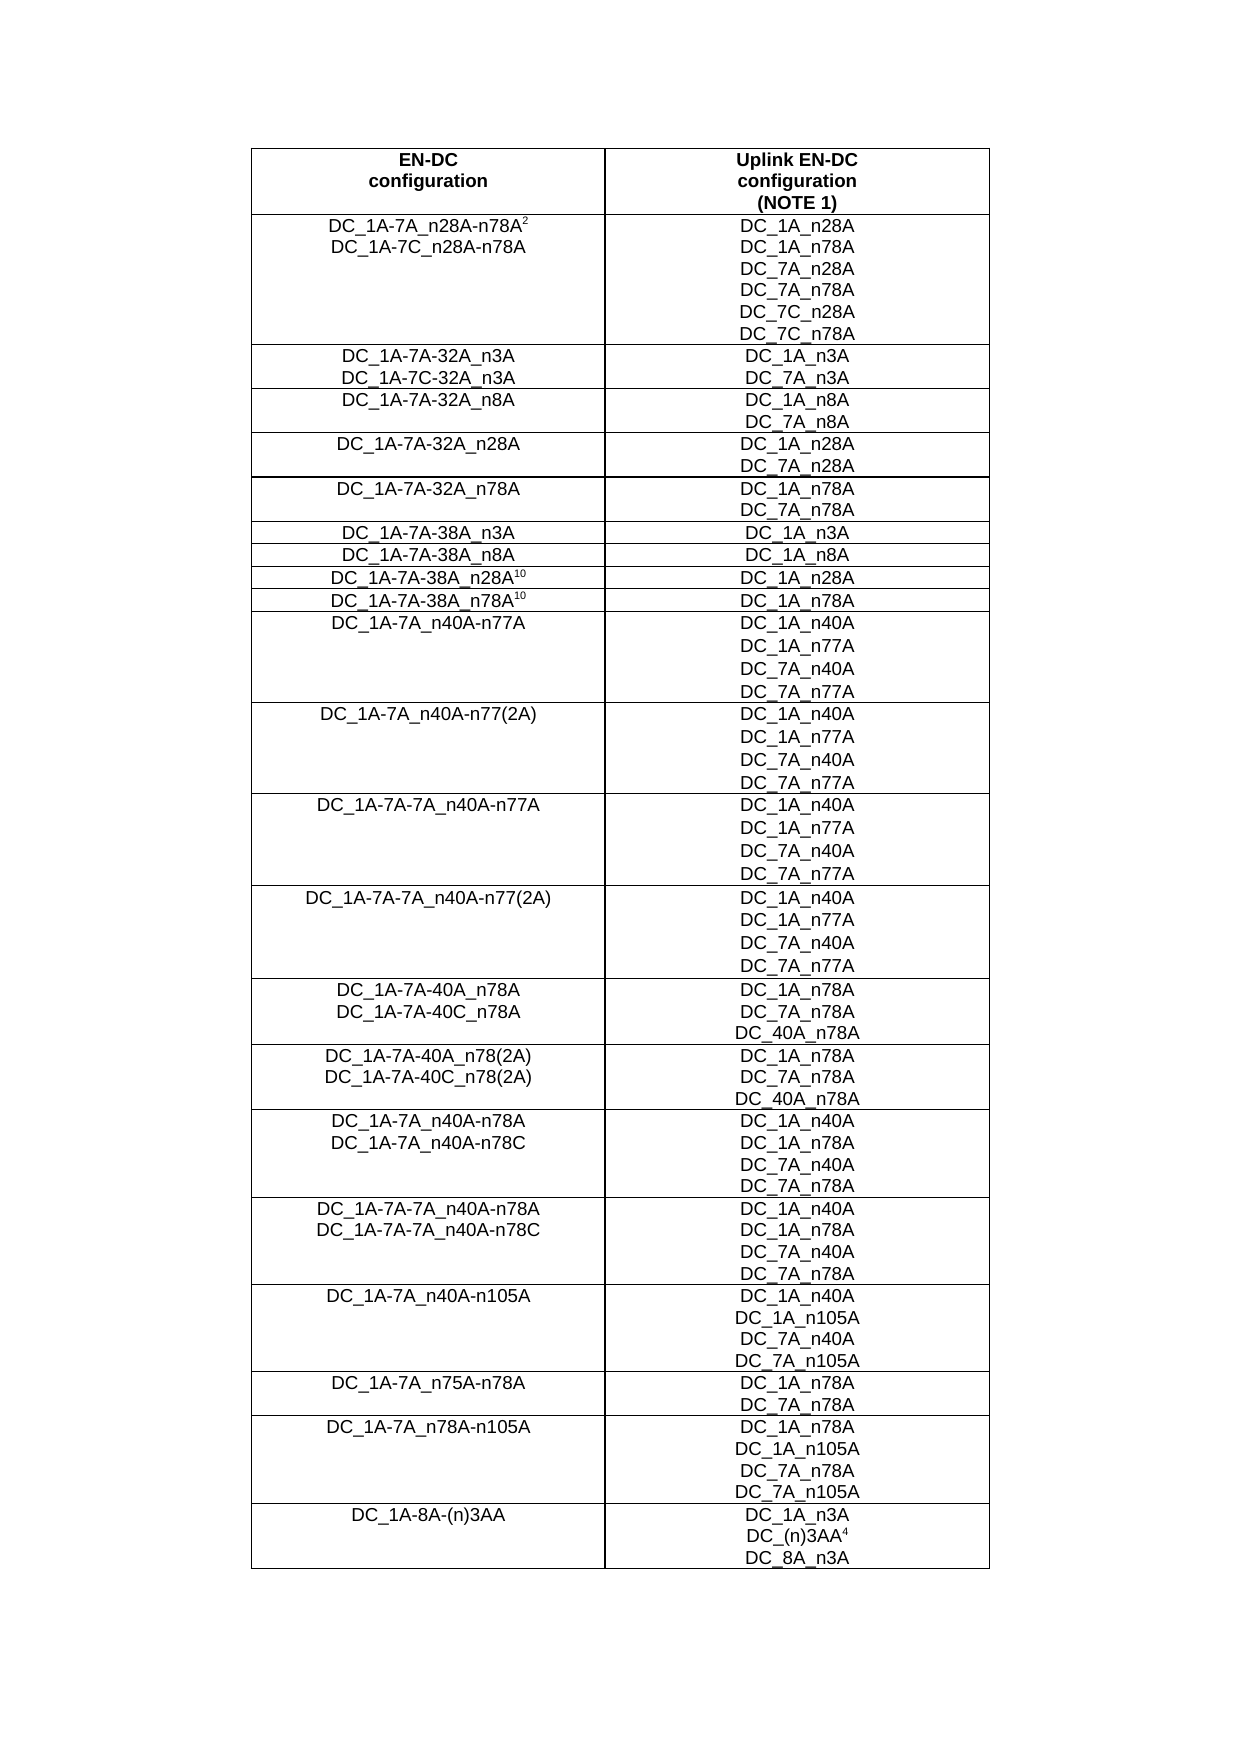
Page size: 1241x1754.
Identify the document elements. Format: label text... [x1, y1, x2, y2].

table_cell DC_1A_n78A [606, 589, 989, 611]
table_cell DC_1A_n78A DC_7A_n78A DC_40A_n78A [606, 1045, 989, 1109]
table_cell DC_1A-7A-32A_n8A [252, 389, 604, 432]
table_cell DC_1A_n40A DC_1A_n78A DC_7A_n40A DC_7A_n78A [606, 1198, 989, 1284]
table_cell DC_1A_n40A DC_1A_n105A DC_7A_n40A DC_7A_n105A [606, 1285, 989, 1371]
table_header Uplink EN-DC configuration (NOTE 1) [606, 149, 989, 213]
table_cell DC_1A-7A_n78A-n105A [252, 1416, 604, 1503]
table_cell DC_1A_n40A DC_1A_n77A DC_7A_n40A DC_7A_n77A [606, 703, 989, 793]
table_cell DC_1A_n3A [606, 522, 989, 543]
table_cell DC_1A_n3A DC_7A_n3A [606, 345, 989, 388]
table_cell DC_1A_n3A DC_(n)3AA4 DC_8A_n3A [606, 1504, 989, 1568]
table_cell DC_1A-7A-32A_n78A [252, 478, 604, 521]
table_cell DC_1A-7A_n40A-n105A [252, 1285, 604, 1371]
table_cell DC_1A_n78A DC_7A_n78A DC_40A_n78A [606, 979, 989, 1043]
table_cell DC_1A-7A-38A_n3A [252, 522, 604, 543]
table_header EN-DC configuration [252, 149, 604, 213]
table_cell DC_1A-7A-40A_n78(2A) DC_1A-7A-40C_n78(2A) [252, 1045, 604, 1109]
table_cell DC_1A_n40A DC_1A_n77A DC_7A_n40A DC_7A_n77A [606, 886, 989, 978]
table_cell DC_1A-7A-38A_n28A10 [252, 567, 604, 588]
table_cell DC_1A-7A-40A_n78A DC_1A-7A-40C_n78A [252, 979, 604, 1043]
table_cell DC_1A-7A_n40A-n78A DC_1A-7A_n40A-n78C [252, 1110, 604, 1197]
table_cell DC_1A_n28A [606, 567, 989, 588]
table_cell DC_1A-8A-(n)3AA [252, 1504, 604, 1568]
table_cell DC_1A-7A_n75A-n78A [252, 1372, 604, 1415]
table_cell DC_1A-7A-7A_n40A-n77A [252, 794, 604, 885]
table_cell DC_1A_n78A DC_7A_n78A [606, 478, 989, 521]
table_cell DC_1A_n8A [606, 544, 989, 566]
table_cell DC_1A_n78A DC_7A_n78A [606, 1372, 989, 1415]
table_cell DC_1A_n28A DC_7A_n28A [606, 433, 989, 476]
table_cell DC_1A_n78A DC_1A_n105A DC_7A_n78A DC_7A_n105A [606, 1416, 989, 1503]
table_cell DC_1A_n40A DC_1A_n77A DC_7A_n40A DC_7A_n77A [606, 794, 989, 885]
table_cell DC_1A_n8A DC_7A_n8A [606, 389, 989, 432]
table_cell DC_1A-7A_n40A-n77A [252, 612, 604, 702]
table_cell DC_1A-7A-38A_n8A [252, 544, 604, 566]
table_cell DC_1A-7A-32A_n3A DC_1A-7C-32A_n3A [252, 345, 604, 388]
table_cell DC_1A_n40A DC_1A_n77A DC_7A_n40A DC_7A_n77A [606, 612, 989, 702]
table_cell DC_1A-7A-38A_n78A10 [252, 589, 604, 611]
table_cell DC_1A-7A-32A_n28A [252, 433, 604, 476]
table_cell DC_1A-7A_n40A-n77(2A) [252, 703, 604, 793]
table_cell DC_1A-7A-7A_n40A-n78A DC_1A-7A-7A_n40A-n78C [252, 1198, 604, 1284]
table_cell DC_1A-7A_n28A-n78A2 DC_1A-7C_n28A-n78A [252, 215, 604, 344]
table_cell DC_1A_n40A DC_1A_n78A DC_7A_n40A DC_7A_n78A [606, 1110, 989, 1197]
table_cell DC_1A-7A-7A_n40A-n77(2A) [252, 886, 604, 978]
table_cell DC_1A_n28A DC_1A_n78A DC_7A_n28A DC_7A_n78A DC_7C_n28A DC_7C_n78A [606, 215, 989, 344]
